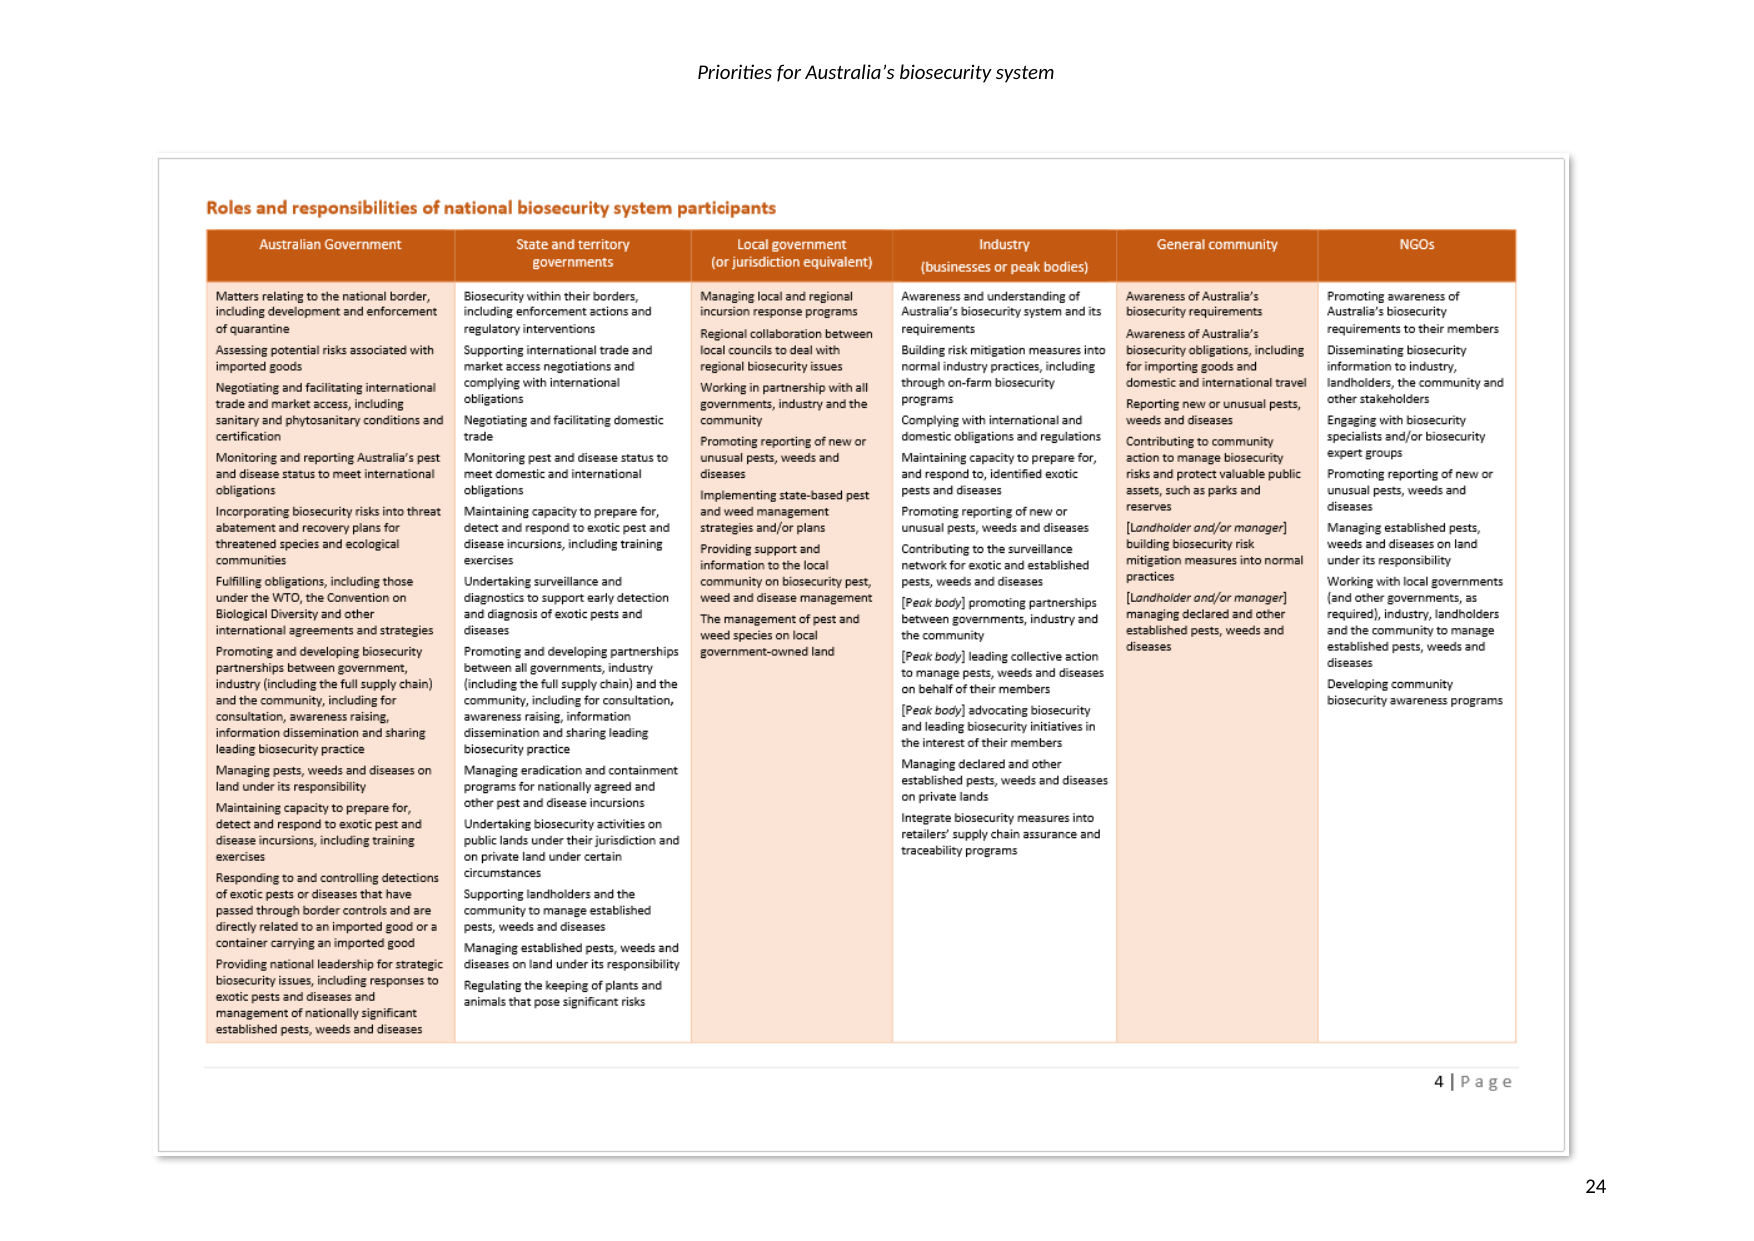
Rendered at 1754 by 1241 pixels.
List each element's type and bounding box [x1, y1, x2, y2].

picture [153, 153, 1569, 1156]
